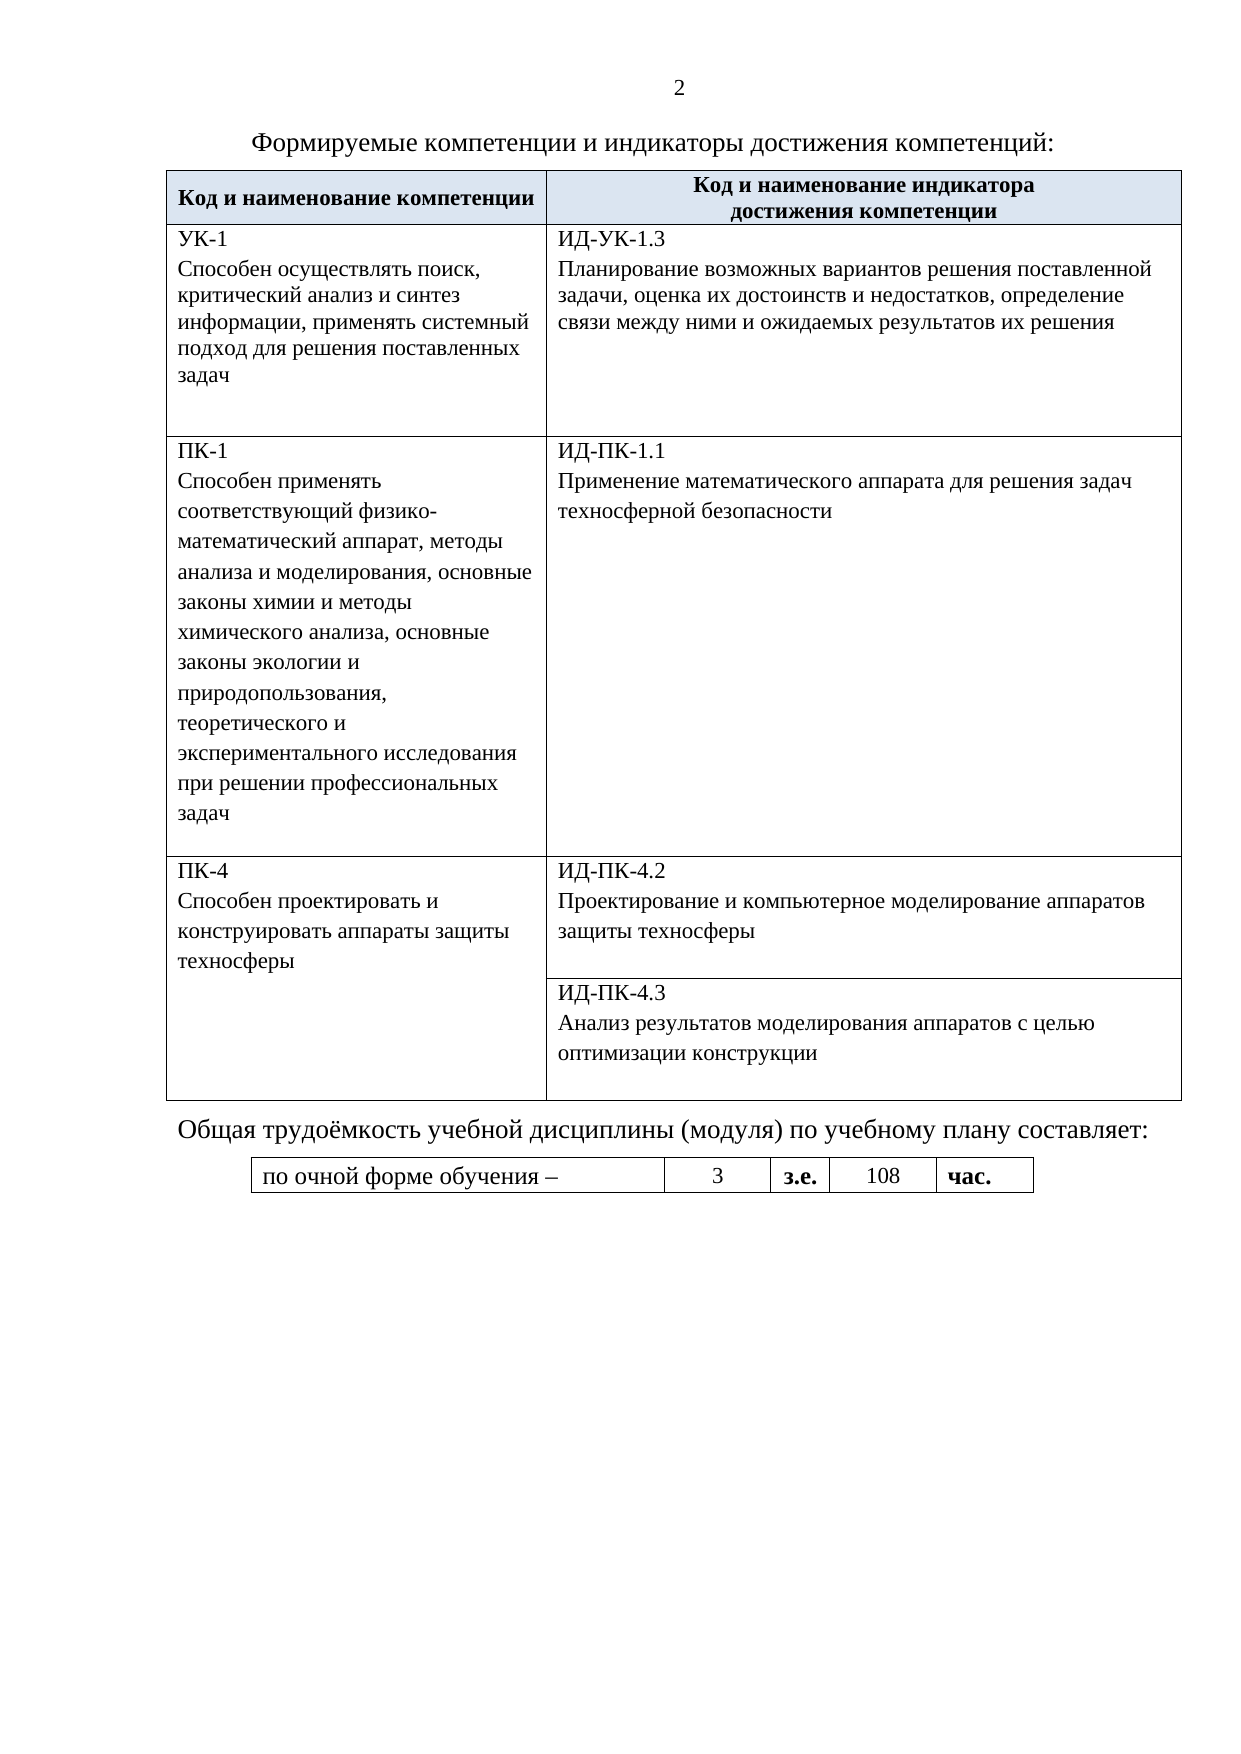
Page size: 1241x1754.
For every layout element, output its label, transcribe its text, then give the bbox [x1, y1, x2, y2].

table_header Код и наименование компетенции [167, 171, 546, 224]
table_cell ИД-УК-1.3 Планирование возможных вариантов решения поставленной задачи, оценка их достоинств и недостатков, определение связи между ними и ожидаемых результатов их решения [547, 225, 1181, 436]
table_header по очной форме обучения – [252, 1158, 664, 1192]
table_header Код и наименование индикатора достижения компетенции [547, 171, 1181, 224]
table_cell ПК-4 Способен проектировать и конструировать аппараты защиты техносферы [167, 857, 546, 1100]
table_cell ИД-ПК-1.1 Применение математического аппарата для решения задач техносферной безопасности [547, 437, 1181, 856]
subtitle Общая трудоёмкость учебной дисциплины (модуля) по учебному плану составляет: [177, 1113, 1181, 1144]
table_header з.е. [771, 1158, 829, 1192]
table_header час. [937, 1158, 1033, 1192]
table_cell ИД-ПК-4.2 Проектирование и компьютерное моделирование аппаратов защиты техносферы [547, 857, 1181, 978]
table_cell ПК-1 Способен применять соответствующий физико-математический аппарат, методы анализа и моделирования, основные законы химии и методы химического анализа, основные законы экологии и природопользования, теоретического и экспериментального исследования при решении профессиональных задач [167, 437, 546, 856]
subtitle Формируемые компетенции и индикаторы достижения компетенций: [251, 127, 1181, 158]
table_cell ИД-ПК-4.3 Анализ результатов моделирования аппаратов с целью оптимизации конструкции [547, 979, 1181, 1100]
table_header 108 [830, 1158, 936, 1192]
table_header 3 [665, 1158, 770, 1192]
table_cell УК-1 Способен осуществлять поиск, критический анализ и синтез информации, применять системный подход для решения поставленных задач [167, 225, 546, 436]
